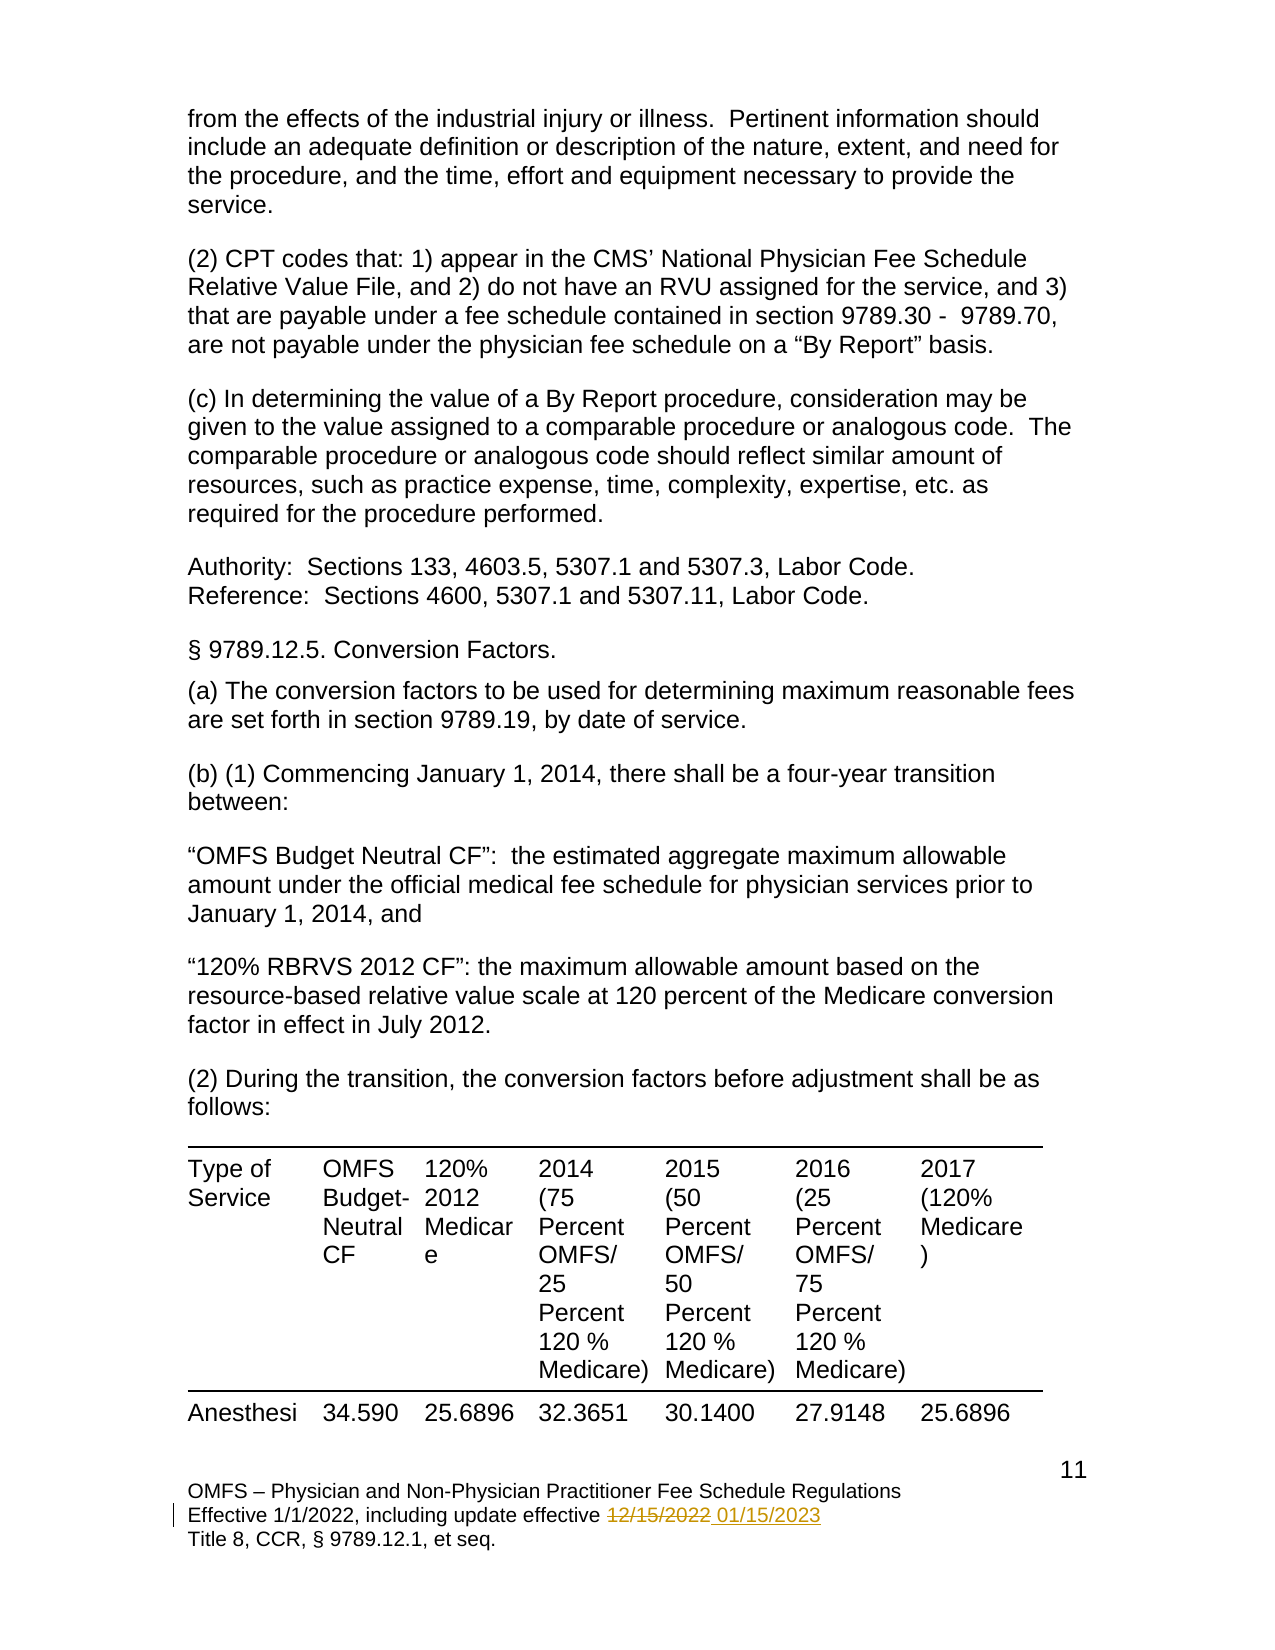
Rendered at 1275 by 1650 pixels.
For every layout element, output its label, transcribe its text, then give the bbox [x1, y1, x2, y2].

table_cell 32.3651 [538, 1392, 664, 1433]
text (c) In determining the value of a By Report procedure, consideration may be given to the value assigned to a comparable procedure or analogous code. The comparable procedure or analogous code should reflect similar amount of resources, such as practice expense, time, complexity, expertise, etc. as required for the procedure performed. [187, 383, 1087, 527]
text (b) (1) Commencing January 1, 2014, there shall be a four-year transition between: [187, 758, 1087, 816]
table_cell 25.6896 [920, 1392, 1042, 1433]
table_header 120% 2012 Medicare [424, 1148, 538, 1390]
table_cell Anesthesia [188, 1392, 322, 1433]
table_header OMFS Budget-Neutral CF [322, 1148, 424, 1390]
table_header 2017 (120% Medicare) [920, 1148, 1042, 1390]
table_cell 34.5903 [322, 1392, 424, 1433]
table_header Type of Service [188, 1148, 322, 1390]
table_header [795, 1148, 920, 1390]
subtitle § 9789.12.5. Conversion Factors. [187, 635, 1087, 663]
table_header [538, 1148, 664, 1390]
text “OMFS Budget Neutral CF”: the estimated aggregate maximum allowable amount under the official medical fee schedule for physician services prior to January 1, 2014, and [187, 841, 1087, 927]
text Authority: Sections 133, 4603.5, 5307.1 and 5307.3, Labor Code. [187, 552, 1087, 581]
text Reference: Sections 4600, 5307.1 and 5307.11, Labor Code. [187, 581, 1087, 610]
text (a) The conversion factors to be used for determining maximum reasonable fees are set forth in section 9789.19, by date of service. [187, 676, 1087, 733]
table_cell 27.9148 [795, 1392, 920, 1433]
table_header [665, 1148, 795, 1390]
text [187, 103, 1087, 218]
text “120% RBRVS 2012 CF”: the maximum allowable amount based on the resource-based relative value scale at 120 percent of the Medicare conversion factor in effect in July 2012. [187, 952, 1087, 1038]
text (2) During the transition, the conversion factors before adjustment shall be as follows: [187, 1063, 1087, 1121]
table_cell 30.1400 [665, 1392, 795, 1433]
text (2) CPT codes that: 1) appear in the CMS’ National Physician Fee Schedule Relative Value File, and 2) do not have an RVU assigned for the service, and 3) that are payable under a fee schedule contained in section 9789.30 - 9789.70, are not payable under the physician fee schedule on a “By Report” basis. [187, 243, 1087, 358]
table_cell 25.6896 [424, 1392, 538, 1433]
